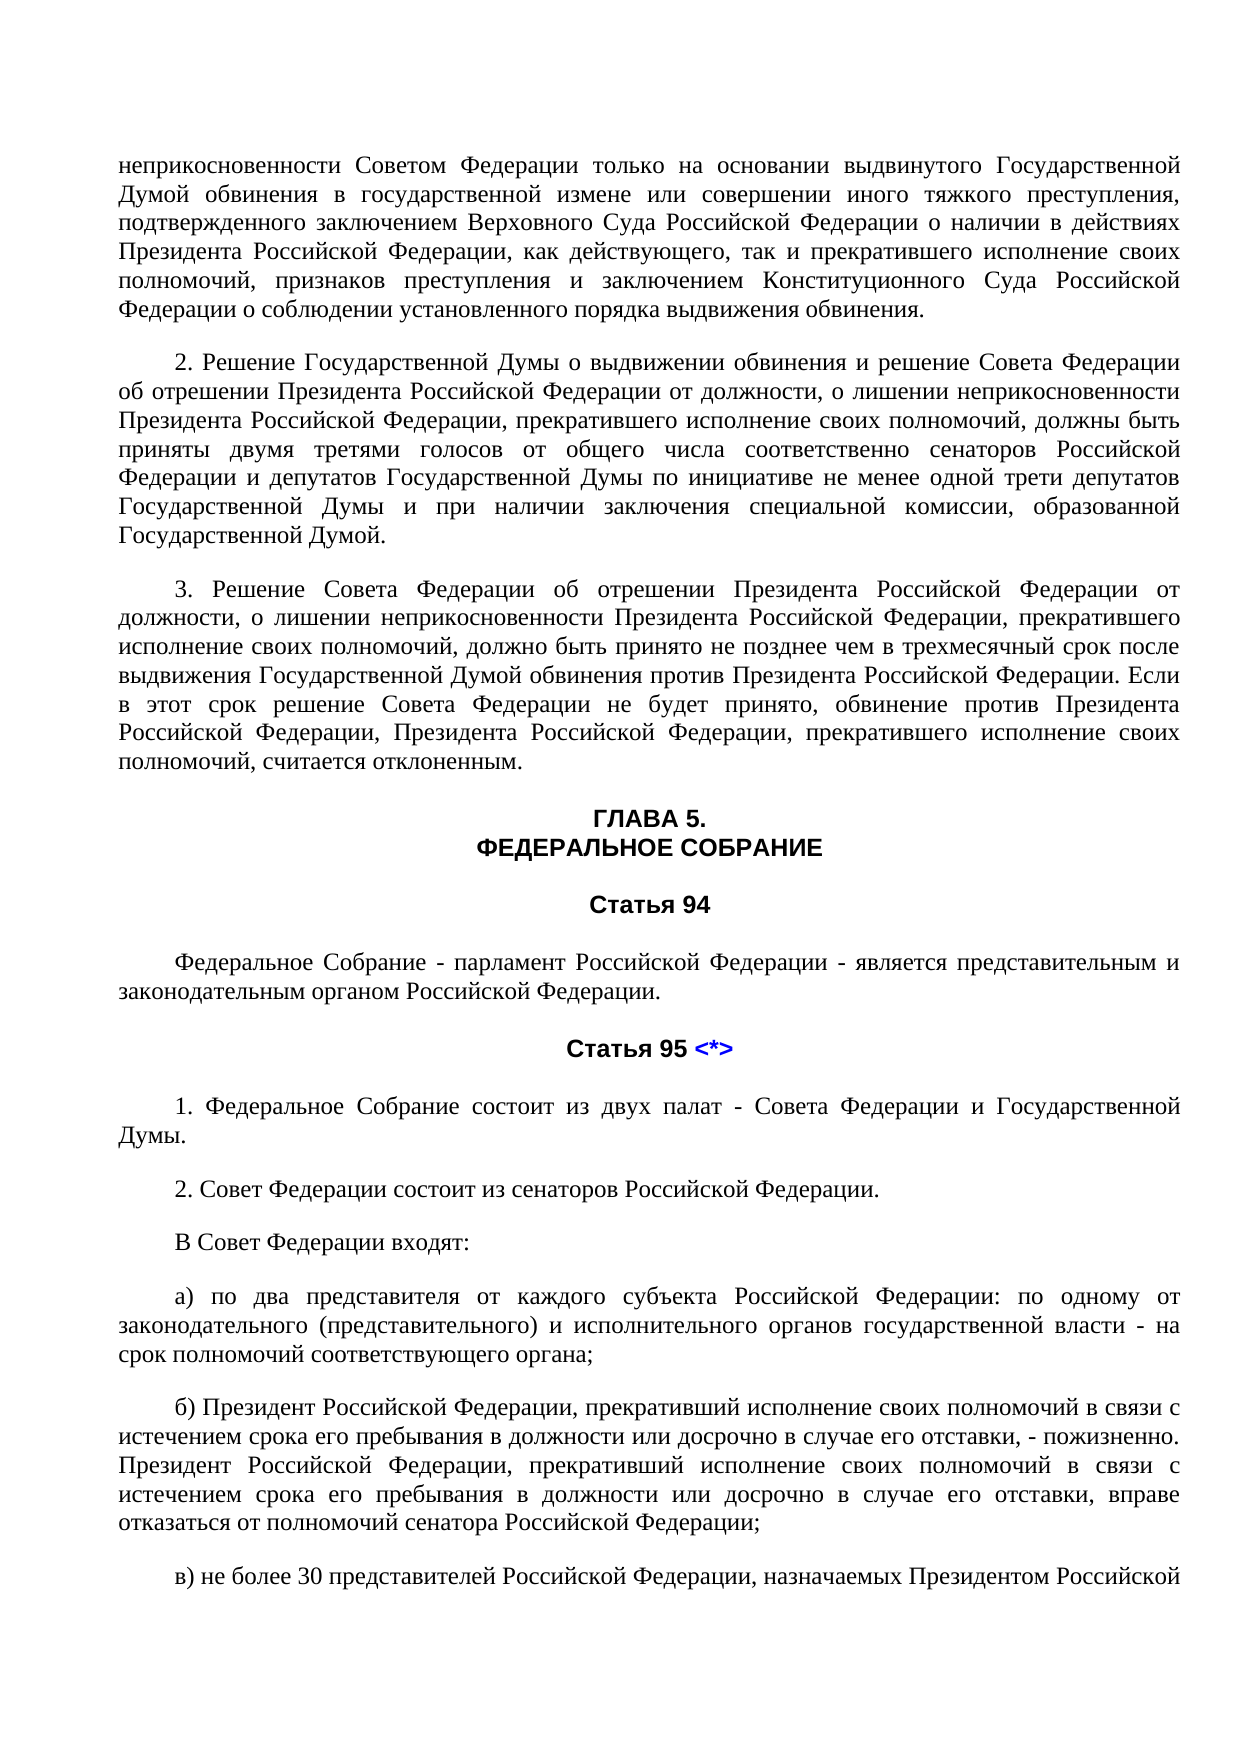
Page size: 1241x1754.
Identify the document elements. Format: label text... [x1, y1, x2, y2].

text 2. Решение Государственной Думы о выдвижении обвинения и решение Совета Федерации об отрешении Президента Российской Федерации от должности, о лишении неприкосновенности Президента Российской Федерации, прекратившего исполнение своих полномочий, должны быть приняты двумя третями голосов от общего числа соответственно сенаторов Российской Федерации и депутатов Государственной Думы по инициативе не менее одной трети депутатов Государственной Думы и при наличии заключения специальной комиссии, образованной Государственной Думой. [118, 347, 1181, 549]
text б) Президент Российской Федерации, прекративший исполнение своих полномочий в связи с истечением срока его пребывания в должности или досрочно в случае его отставки, - пожизненно. Президент Российской Федерации, прекративший исполнение своих полномочий в связи с истечением срока его пребывания в должности или досрочно в случае его отставки, вправе отказаться от полномочий сенатора Российской Федерации; [118, 1392, 1181, 1536]
text 3. Решение Совета Федерации об отрешении Президента Российской Федерации от должности, о лишении неприкосновенности Президента Российской Федерации, прекратившего исполнение своих полномочий, должно быть принято не позднее чем в трехмесячный срок после выдвижения Государственной Думой обвинения против Президента Российской Федерации. Если в этот срок решение Совета Федерации не будет принято, обвинение против Президента Российской Федерации, Президента Российской Федерации, прекратившего исполнение своих полномочий, считается отклоненным. [118, 574, 1181, 775]
text В Совет Федерации входят: [118, 1227, 1181, 1256]
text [118, 1561, 1181, 1590]
title ФЕДЕРАЛЬНОЕ СОБРАНИЕ [118, 832, 1181, 861]
text а) по два представителя от каждого субъекта Российской Федерации: по одному от законодательного (представительного) и исполнительного органов государственной власти - на срок полномочий соответствующего органа; [118, 1281, 1181, 1367]
text Федеральное Собрание - парламент Российской Федерации - является представительным и законодательным органом Российской Федерации. [118, 947, 1181, 1005]
title ГЛАВА 5. [118, 804, 1181, 832]
title Статья 94 [118, 890, 1181, 919]
text 2. Совет Федерации состоит из сенаторов Российской Федерации. [118, 1174, 1181, 1202]
title Статья 95 <*> [118, 1034, 1181, 1062]
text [118, 150, 1181, 322]
text 1. Федеральное Собрание состоит из двух палат - Совета Федерации и Государственной Думы. [118, 1091, 1181, 1149]
